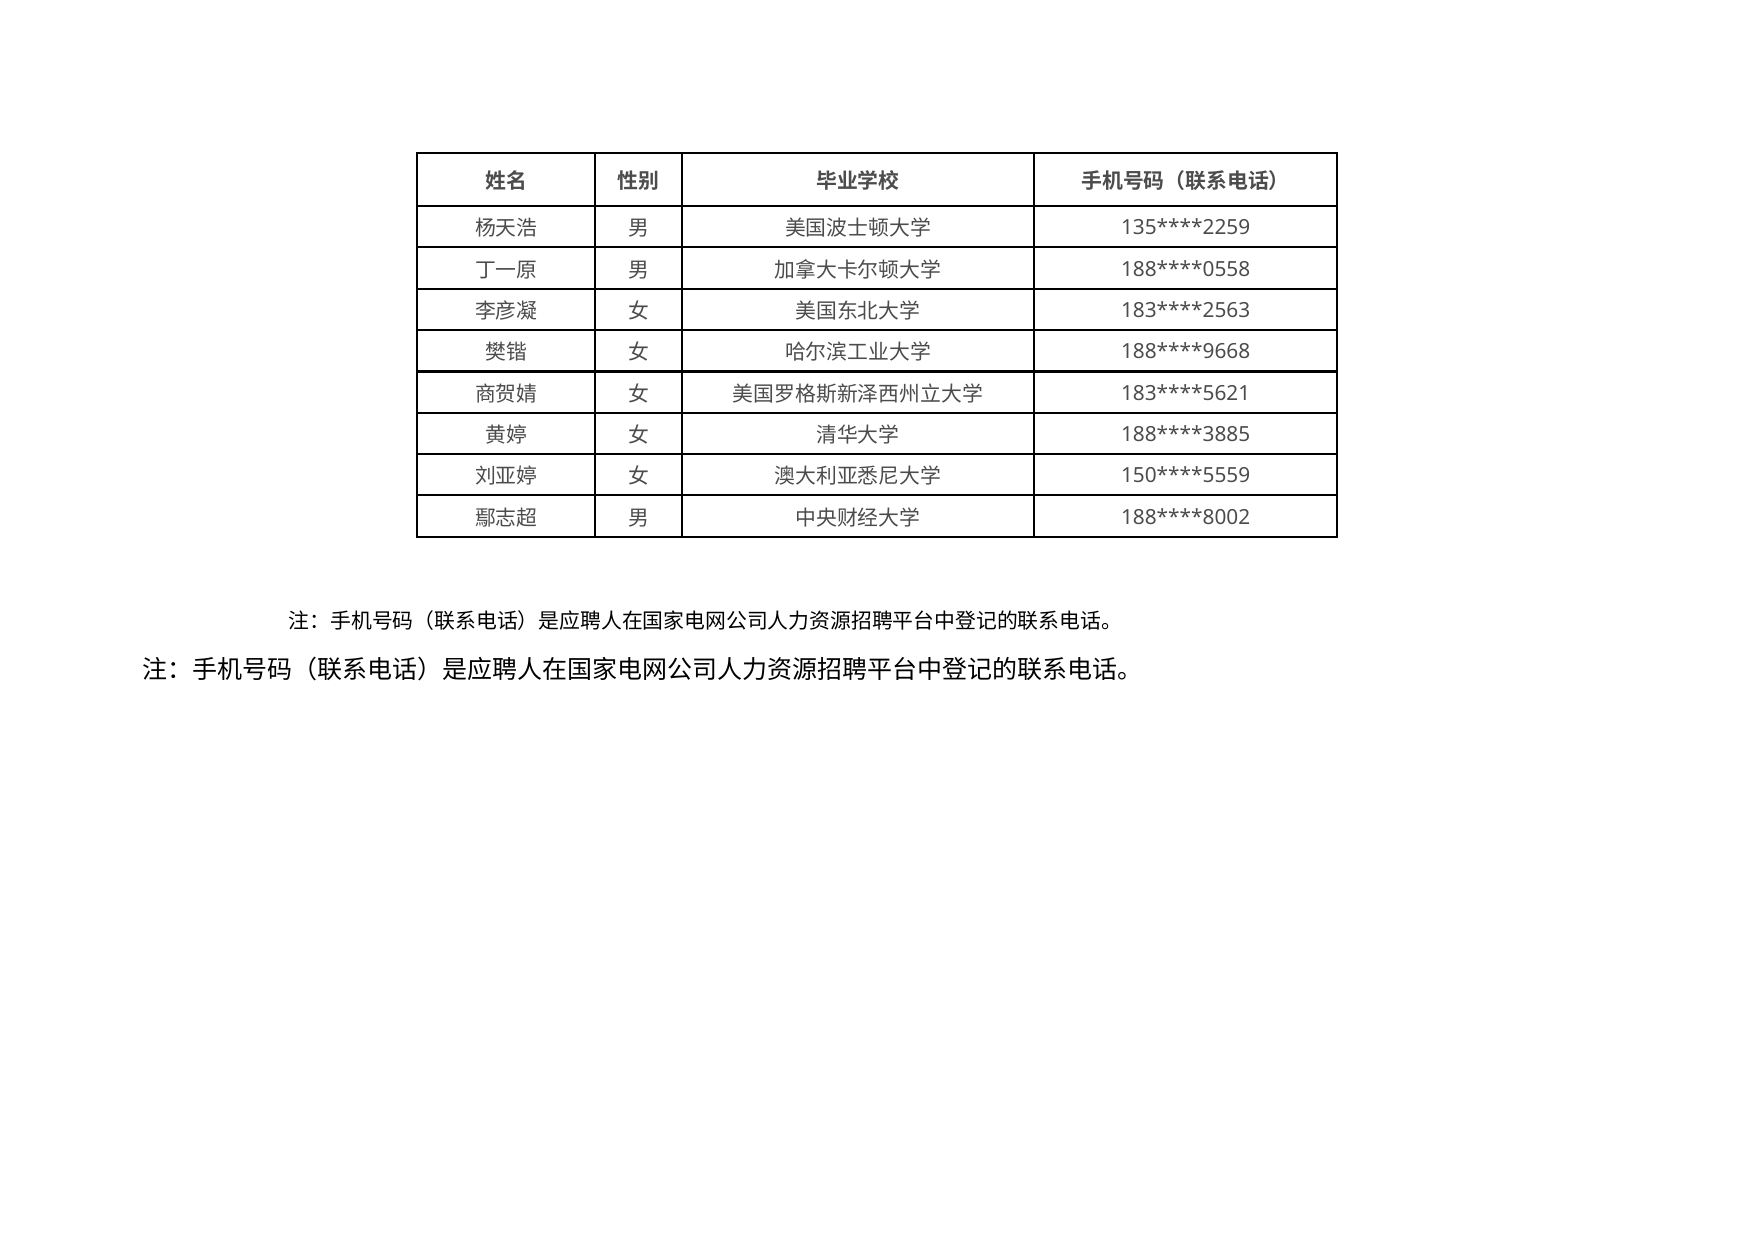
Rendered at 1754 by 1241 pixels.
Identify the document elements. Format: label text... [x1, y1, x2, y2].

table_cell 女 [596, 331, 681, 370]
table_cell 中央财经大学 [683, 496, 1033, 536]
table_cell 男 [596, 496, 681, 536]
text 注：手机号码（联系电话）是应聘人在国家电网公司人力资源招聘平台中登记的联系电话。 [142, 603, 1612, 635]
table_cell 188****9668 [1035, 331, 1336, 370]
table_cell 183****2563 [1035, 290, 1336, 329]
table_cell 135****2259 [1035, 207, 1336, 246]
table_cell 美国东北大学 [683, 290, 1033, 329]
table_cell 188****3885 [1035, 414, 1336, 453]
table_cell 女 [596, 290, 681, 329]
table_cell 美国罗格斯新泽西州立大学 [683, 373, 1033, 412]
table_cell 鄢志超 [418, 496, 594, 536]
table_cell 150****5559 [1035, 455, 1336, 494]
table_header 毕业学校 [683, 154, 1033, 205]
table_cell 樊锴 [418, 331, 594, 370]
table_cell 加拿大卡尔顿大学 [683, 248, 1033, 288]
table_cell 女 [596, 414, 681, 453]
table_cell 李彦凝 [418, 290, 594, 329]
table_header 性别 [596, 154, 681, 205]
table_cell 丁一原 [418, 248, 594, 288]
table_header 手机号码（联系电话） [1035, 154, 1336, 205]
text 注：手机号码（联系电话）是应聘人在国家电网公司人力资源招聘平台中登记的联系电话。 [142, 635, 1612, 700]
table_cell 清华大学 [683, 414, 1033, 453]
table_cell 女 [596, 373, 681, 412]
table_cell 女 [596, 455, 681, 494]
table_cell 黄婷 [418, 414, 594, 453]
table_cell 183****5621 [1035, 373, 1336, 412]
table_cell 188****8002 [1035, 496, 1336, 536]
table_cell 杨天浩 [418, 207, 594, 246]
table_header 姓名 [418, 154, 594, 205]
table_cell 刘亚婷 [418, 455, 594, 494]
table_cell 男 [596, 248, 681, 288]
table_cell 188****0558 [1035, 248, 1336, 288]
table_cell 商贺婧 [418, 373, 594, 412]
table_cell 哈尔滨工业大学 [683, 331, 1033, 370]
table_cell 男 [596, 207, 681, 246]
table_cell 美国波士顿大学 [683, 207, 1033, 246]
table_cell 澳大利亚悉尼大学 [683, 455, 1033, 494]
